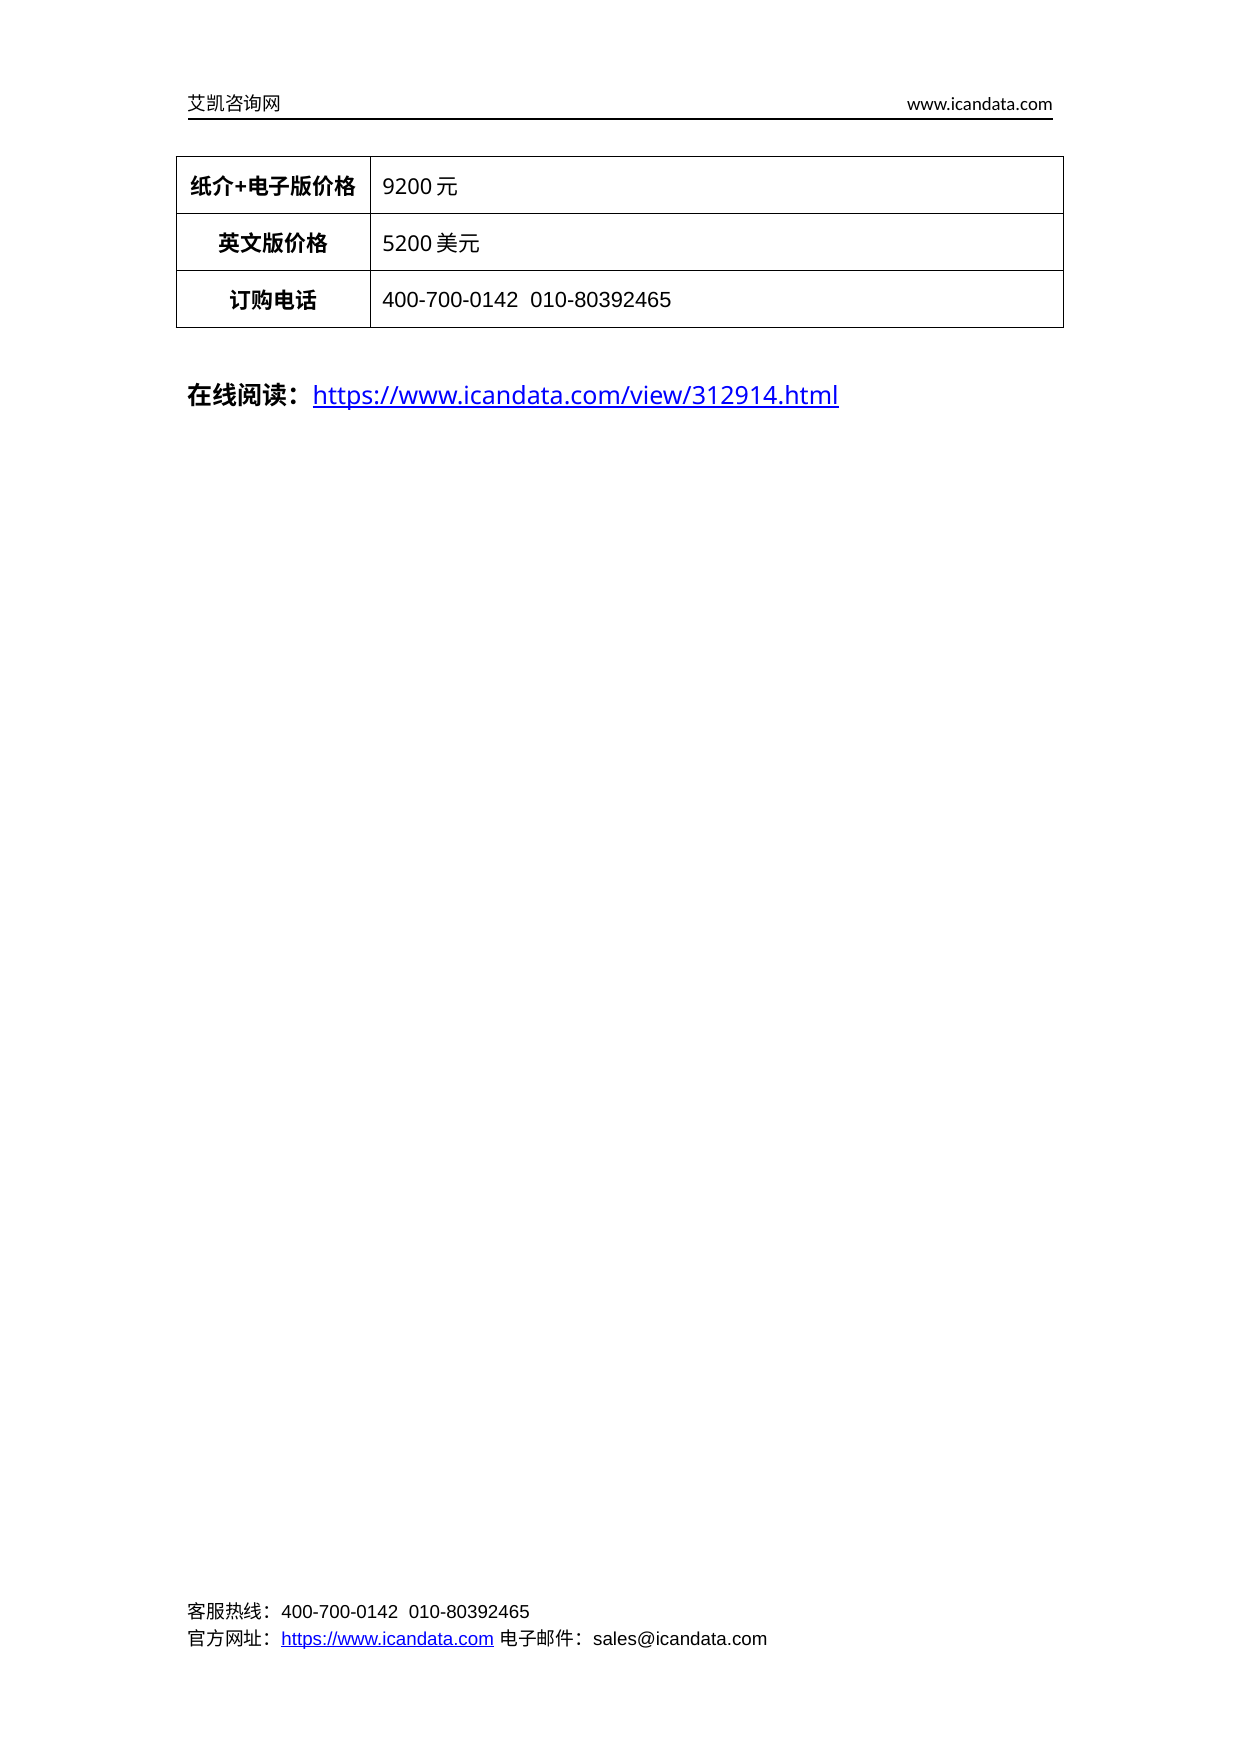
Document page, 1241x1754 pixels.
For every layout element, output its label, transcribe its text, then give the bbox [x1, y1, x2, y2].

table_cell 英文版价格 [177, 214, 370, 270]
text 在线阅读：https://www.icandata.com/view/312914.html [187, 361, 1053, 426]
table_cell 400-700-0142 010-80392465 [371, 271, 1063, 327]
table_cell 订购电话 [177, 271, 370, 327]
table_cell 9200元 [371, 157, 1063, 213]
table_cell 纸介+电子版价格 [177, 157, 370, 213]
table_cell 5200美元 [371, 214, 1063, 270]
